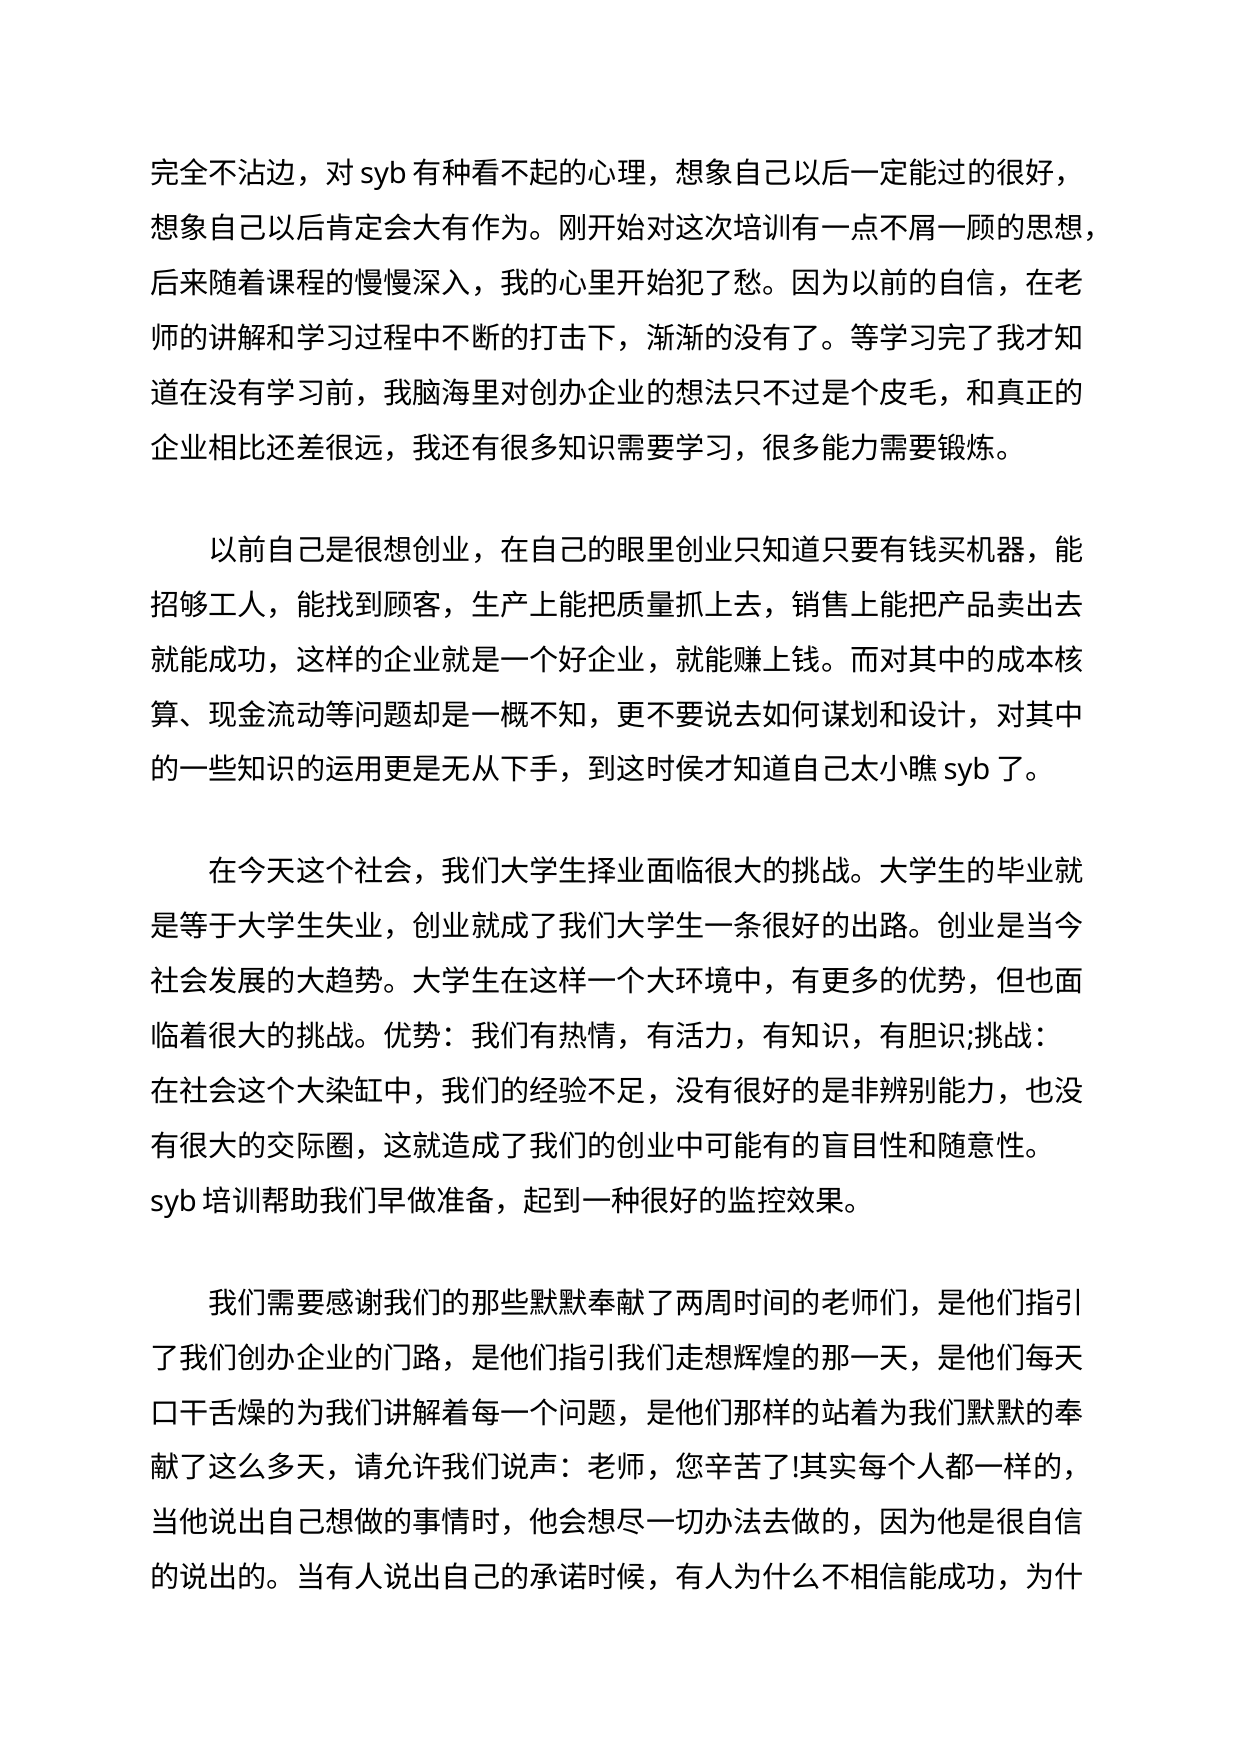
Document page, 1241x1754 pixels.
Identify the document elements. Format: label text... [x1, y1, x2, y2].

text 以前自己是很想创业，在自己的眼里创业只知道只要有钱买机器，能招够工人，能找到顾客，生产上能把质量抓上去，销售上能把产品卖出去就能成功，这样的企业就是一个好企业，就能赚上钱。而对其中的成本核算、现金流动等问题却是一概不知，更不要说去如何谋划和设计，对其中的一些知识的运用更是无从下手，到这时侯才知道自己太小瞧syb了。 [150, 526, 1090, 788]
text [150, 150, 1090, 467]
text 在今天这个社会，我们大学生择业面临很大的挑战。大学生的毕业就是等于大学生失业，创业就成了我们大学生一条很好的出路。创业是当今社会发展的大趋势。大学生在这样一个大环境中，有更多的优势，但也面临着很大的挑战。优势：我们有热情，有活力，有知识，有胆识;挑战：在社会这个大染缸中，我们的经验不足，没有很好的是非辨别能力，也没有很大的交际圈，这就造成了我们的创业中可能有的盲目性和随意性。syb培训帮助我们早做准备，起到一种很好的监控效果。 [150, 848, 1090, 1220]
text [150, 1279, 1090, 1596]
